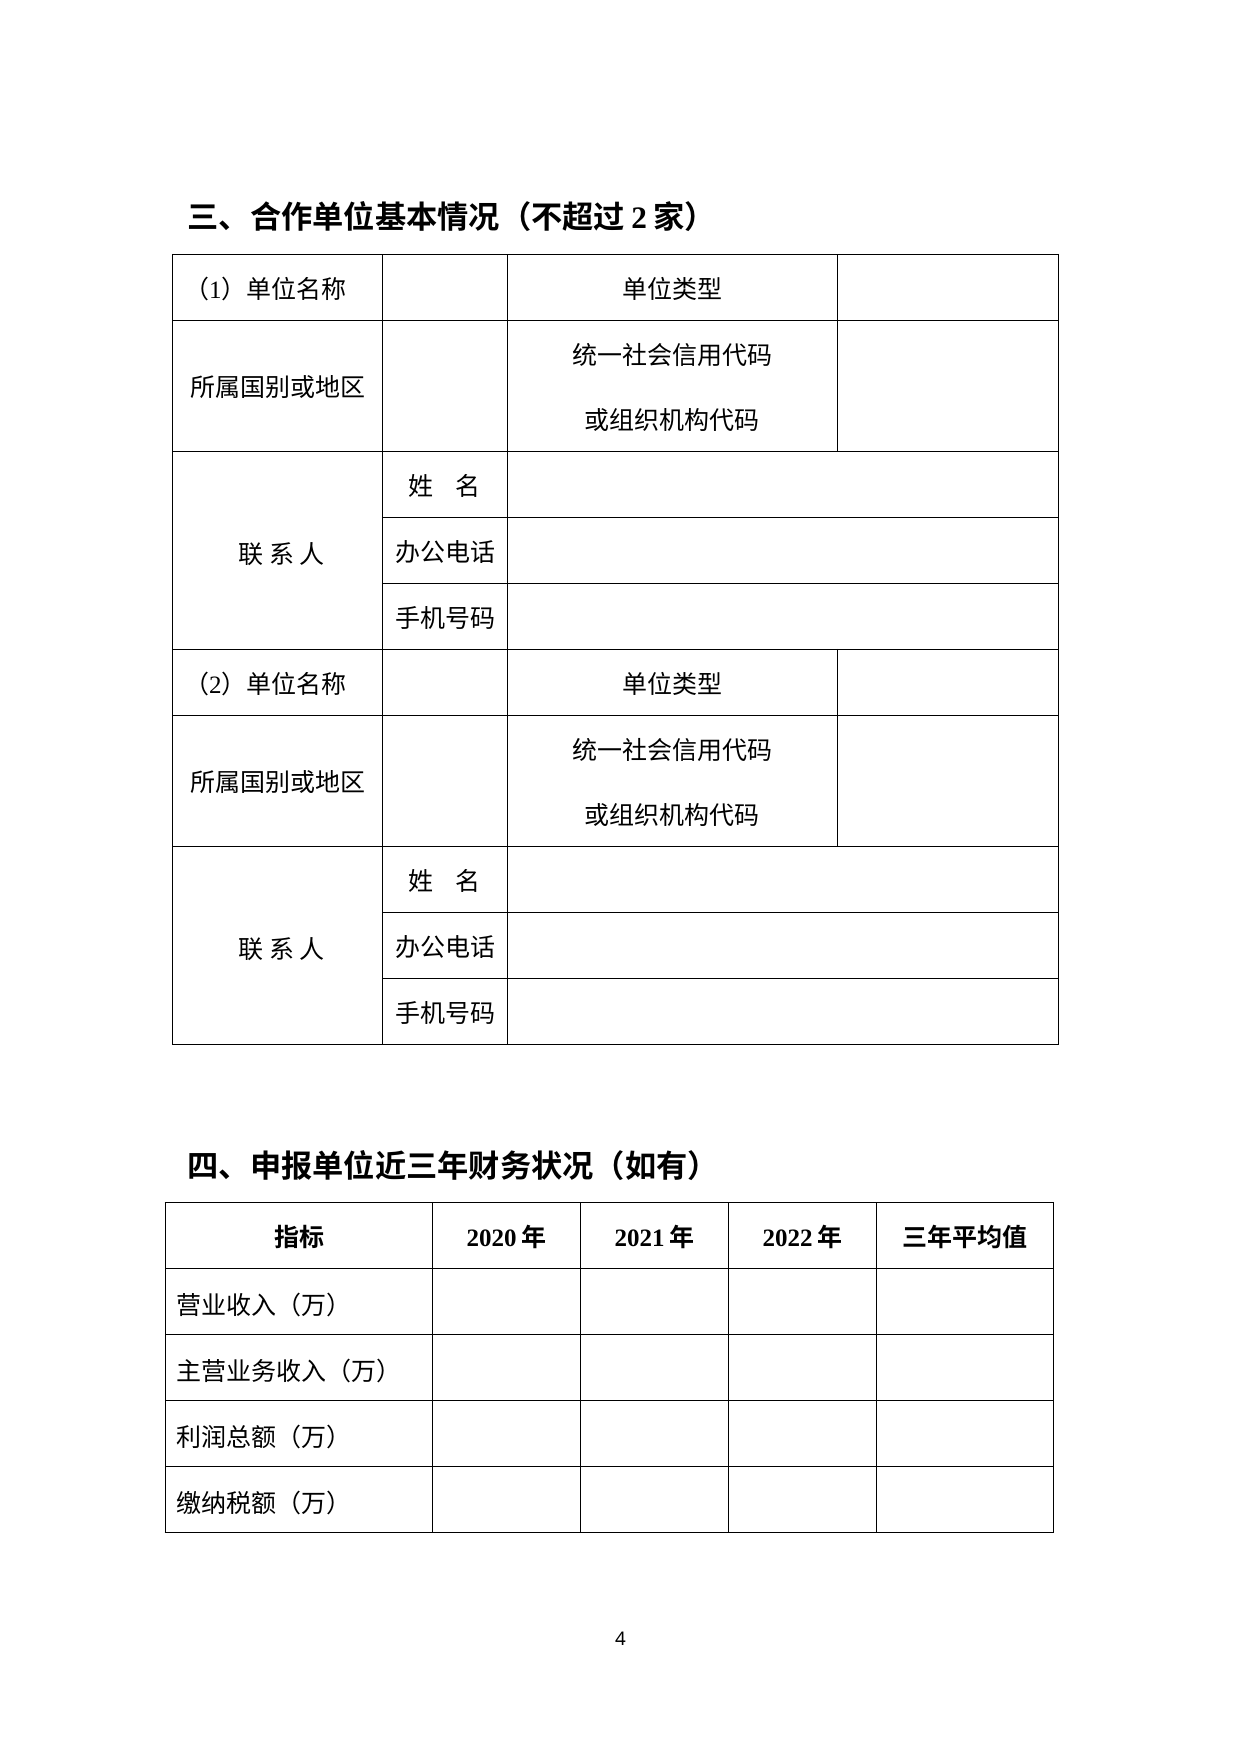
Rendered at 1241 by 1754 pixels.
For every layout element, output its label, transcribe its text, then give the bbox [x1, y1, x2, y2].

table_cell [433, 1401, 580, 1466]
table_cell 办公电话 [383, 518, 507, 583]
table_cell [508, 979, 1058, 1044]
table_cell 主营业务收入（万） [166, 1335, 432, 1400]
table_cell [508, 584, 1058, 649]
table_cell [729, 1401, 876, 1466]
table_header 2020年 [433, 1203, 580, 1268]
table_cell 姓 名 [383, 452, 507, 517]
table_cell [877, 1467, 1053, 1532]
table_cell [729, 1269, 876, 1334]
table_cell 联 系 人 [173, 452, 382, 649]
table_cell [877, 1269, 1053, 1334]
table_header 三年平均值 [877, 1203, 1053, 1268]
table_cell [433, 1467, 580, 1532]
table_cell [383, 321, 507, 451]
table_cell 缴纳税额（万） [166, 1467, 432, 1532]
table_header 2021年 [581, 1203, 728, 1268]
table_cell 所属国别或地区 [173, 716, 382, 846]
table_cell 营业收入（万） [166, 1269, 432, 1334]
subtitle 三、合作单位基本情况（不超过2家） [187, 183, 1053, 248]
table_cell 统一社会信用代码 或组织机构代码 [508, 321, 837, 451]
table_cell [581, 1269, 728, 1334]
table_cell [508, 847, 1058, 912]
table_cell [383, 716, 507, 846]
table_cell 统一社会信用代码 或组织机构代码 [508, 716, 837, 846]
table_cell [729, 1467, 876, 1532]
table_cell [838, 716, 1058, 846]
table_header 2022年 [729, 1203, 876, 1268]
table_cell 所属国别或地区 [173, 321, 382, 451]
table_cell 联 系 人 [173, 847, 382, 1044]
subtitle 四、申报单位近三年财务状况（如有） [187, 1131, 1053, 1196]
table_cell [877, 1401, 1053, 1466]
table_cell 单位类型 [508, 650, 837, 715]
table_cell 姓 名 [383, 847, 507, 912]
table_cell [581, 1401, 728, 1466]
table_cell [838, 650, 1058, 715]
table_header 指标 [166, 1203, 432, 1268]
table_cell 手机号码 [383, 584, 507, 649]
table_cell 利润总额（万） [166, 1401, 432, 1466]
table_header 单位类型 [508, 255, 837, 320]
table_cell [838, 321, 1058, 451]
table_cell [877, 1335, 1053, 1400]
table_header （1）单位名称 [173, 255, 382, 320]
table_cell （2）单位名称 [173, 650, 382, 715]
table_header [383, 255, 507, 320]
table_cell [433, 1269, 580, 1334]
table_cell [383, 650, 507, 715]
table_cell [508, 913, 1058, 978]
table_cell [729, 1335, 876, 1400]
table_cell [581, 1467, 728, 1532]
table_cell [508, 452, 1058, 517]
table_cell [508, 518, 1058, 583]
table_cell 手机号码 [383, 979, 507, 1044]
table_header [838, 255, 1058, 320]
table_cell [581, 1335, 728, 1400]
table_cell 办公电话 [383, 913, 507, 978]
table_cell [433, 1335, 580, 1400]
